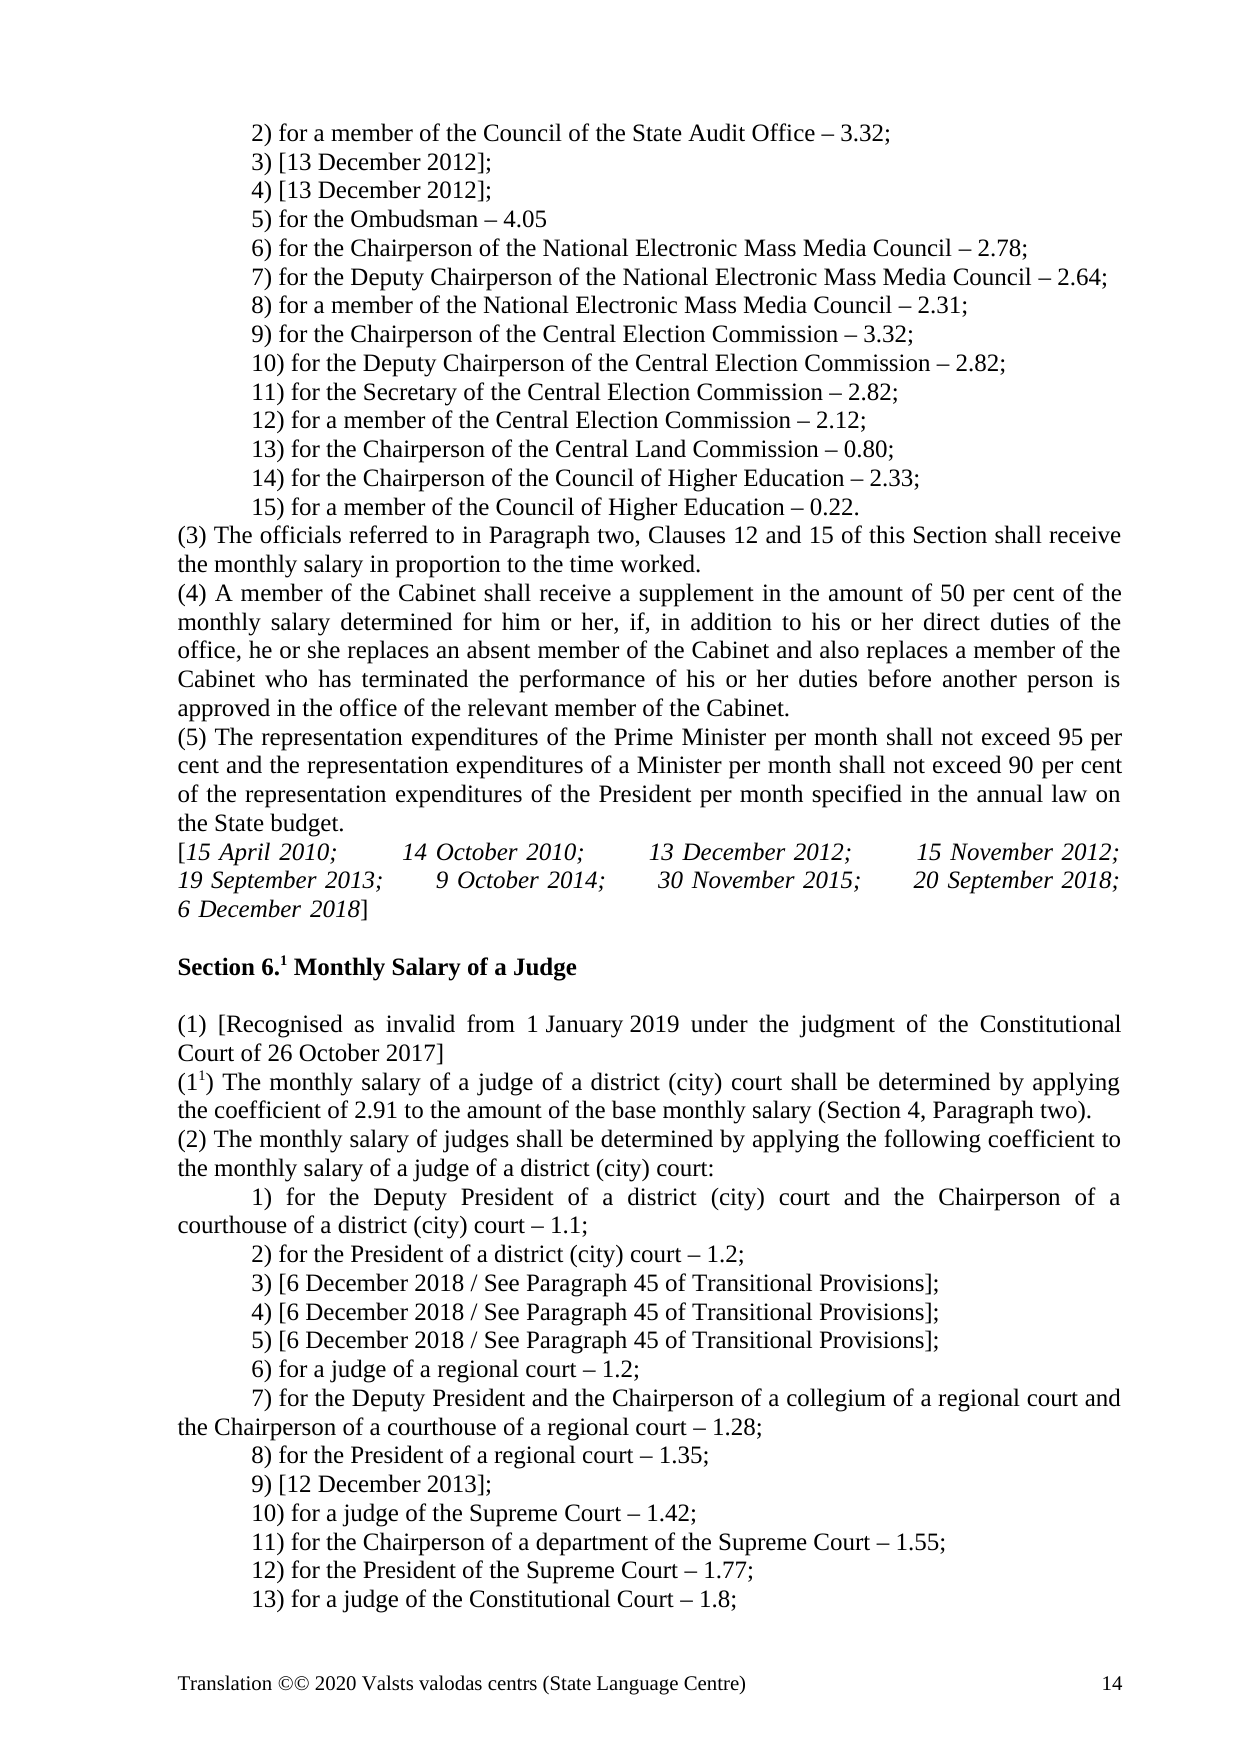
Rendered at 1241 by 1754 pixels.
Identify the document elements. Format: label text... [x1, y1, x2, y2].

text 14) for the Chairperson of the Council of Higher Education – 2.33; [177, 463, 1122, 492]
text 6) for the Chairperson of the National Electronic Mass Media Council – 2.78; [177, 233, 1122, 262]
text 15) for a member of the Council of Higher Education – 0.22. [177, 492, 1122, 521]
text 11) for the Chairperson of a department of the Supreme Court – 1.55; [177, 1527, 1122, 1556]
text 12) for the President of the Supreme Court – 1.77; [177, 1556, 1122, 1584]
text 6) for a judge of a regional court – 1.2; [177, 1354, 1122, 1383]
text 8) for a member of the National Electronic Mass Media Council – 2.31; [177, 291, 1122, 319]
text (1) [Recognised as invalid from 1 January 2019 under the judgment of the Constitutional Court of 26 October 2017] [177, 1009, 1122, 1067]
text 13) for a judge of the Constitutional Court – 1.8; [177, 1584, 1122, 1613]
text 7) for the Deputy Chairperson of the National Electronic Mass Media Council – 2.64; [177, 262, 1122, 291]
text 5) [6 December 2018 / See Paragraph 45 of Transitional Provisions]; [177, 1326, 1122, 1354]
text 2) for a member of the Council of the State Audit Office – 3.32; [177, 118, 1122, 147]
text 9) [12 December 2013]; [177, 1469, 1122, 1498]
text (3) The officials referred to in Paragraph two, Clauses 12 and 15 of this Section shall receive the monthly salary in proportion to the time worked. [177, 521, 1122, 578]
text 3) [13 December 2012]; [177, 147, 1122, 176]
text 12) for a member of the Central Election Commission – 2.12; [177, 406, 1122, 434]
text 8) for the President of a regional court – 1.35; [177, 1441, 1122, 1469]
text 11) for the Secretary of the Central Election Commission – 2.82; [177, 377, 1122, 406]
text 10) for a judge of the Supreme Court – 1.42; [177, 1498, 1122, 1527]
text [15 April 2010; 14 October 2010; 13 December 2012; 15 November 2012; 19 September 2013; 9 October 2014; 30 November 2015; 20 September 2018; 6 December 2018] [177, 837, 1122, 923]
text (5) The representation expenditures of the Prime Minister per month shall not exceed 95 per cent and the representation expenditures of a Minister per month shall not exceed 90 per cent of the representation expenditures of the President per month specified in the annual law on the State budget. [177, 722, 1122, 837]
text 3) [6 December 2018 / See Paragraph 45 of Transitional Provisions]; [177, 1268, 1122, 1297]
text 9) for the Chairperson of the Central Election Commission – 3.32; [177, 319, 1122, 348]
text 2) for the President of a district (city) court – 1.2; [177, 1239, 1122, 1268]
text (11) The monthly salary of a judge of a district (city) court shall be determined by applying the coefficient of 2.91 to the amount of the base monthly salary (Section 4, Paragraph two). [177, 1067, 1122, 1124]
text (2) The monthly salary of judges shall be determined by applying the following coefficient to the monthly salary of a judge of a district (city) court: [177, 1124, 1122, 1182]
text 13) for the Chairperson of the Central Land Commission – 0.80; [177, 434, 1122, 463]
text 4) [6 December 2018 / See Paragraph 45 of Transitional Provisions]; [177, 1297, 1122, 1326]
text Section 6.1 Monthly Salary of a Judge [177, 952, 1122, 981]
text (4) A member of the Cabinet shall receive a supplement in the amount of 50 per cent of the monthly salary determined for him or her, if, in addition to his or her direct duties of the office, he or she replaces an absent member of the Cabinet and also replaces a member of the Cabinet who has terminated the performance of his or her duties before another person is approved in the office of the relevant member of the Cabinet. [177, 578, 1122, 722]
text 10) for the Deputy Chairperson of the Central Election Commission – 2.82; [177, 348, 1122, 377]
text 7) for the Deputy President and the Chairperson of a collegium of a regional court and the Chairperson of a courthouse of a regional court – 1.28; [177, 1383, 1122, 1441]
text 5) for the Ombudsman – 4.05 [177, 204, 1122, 233]
text 1) for the Deputy President of a district (city) court and the Chairperson of a courthouse of a district (city) court – 1.1; [177, 1182, 1122, 1239]
text 4) [13 December 2012]; [177, 176, 1122, 204]
